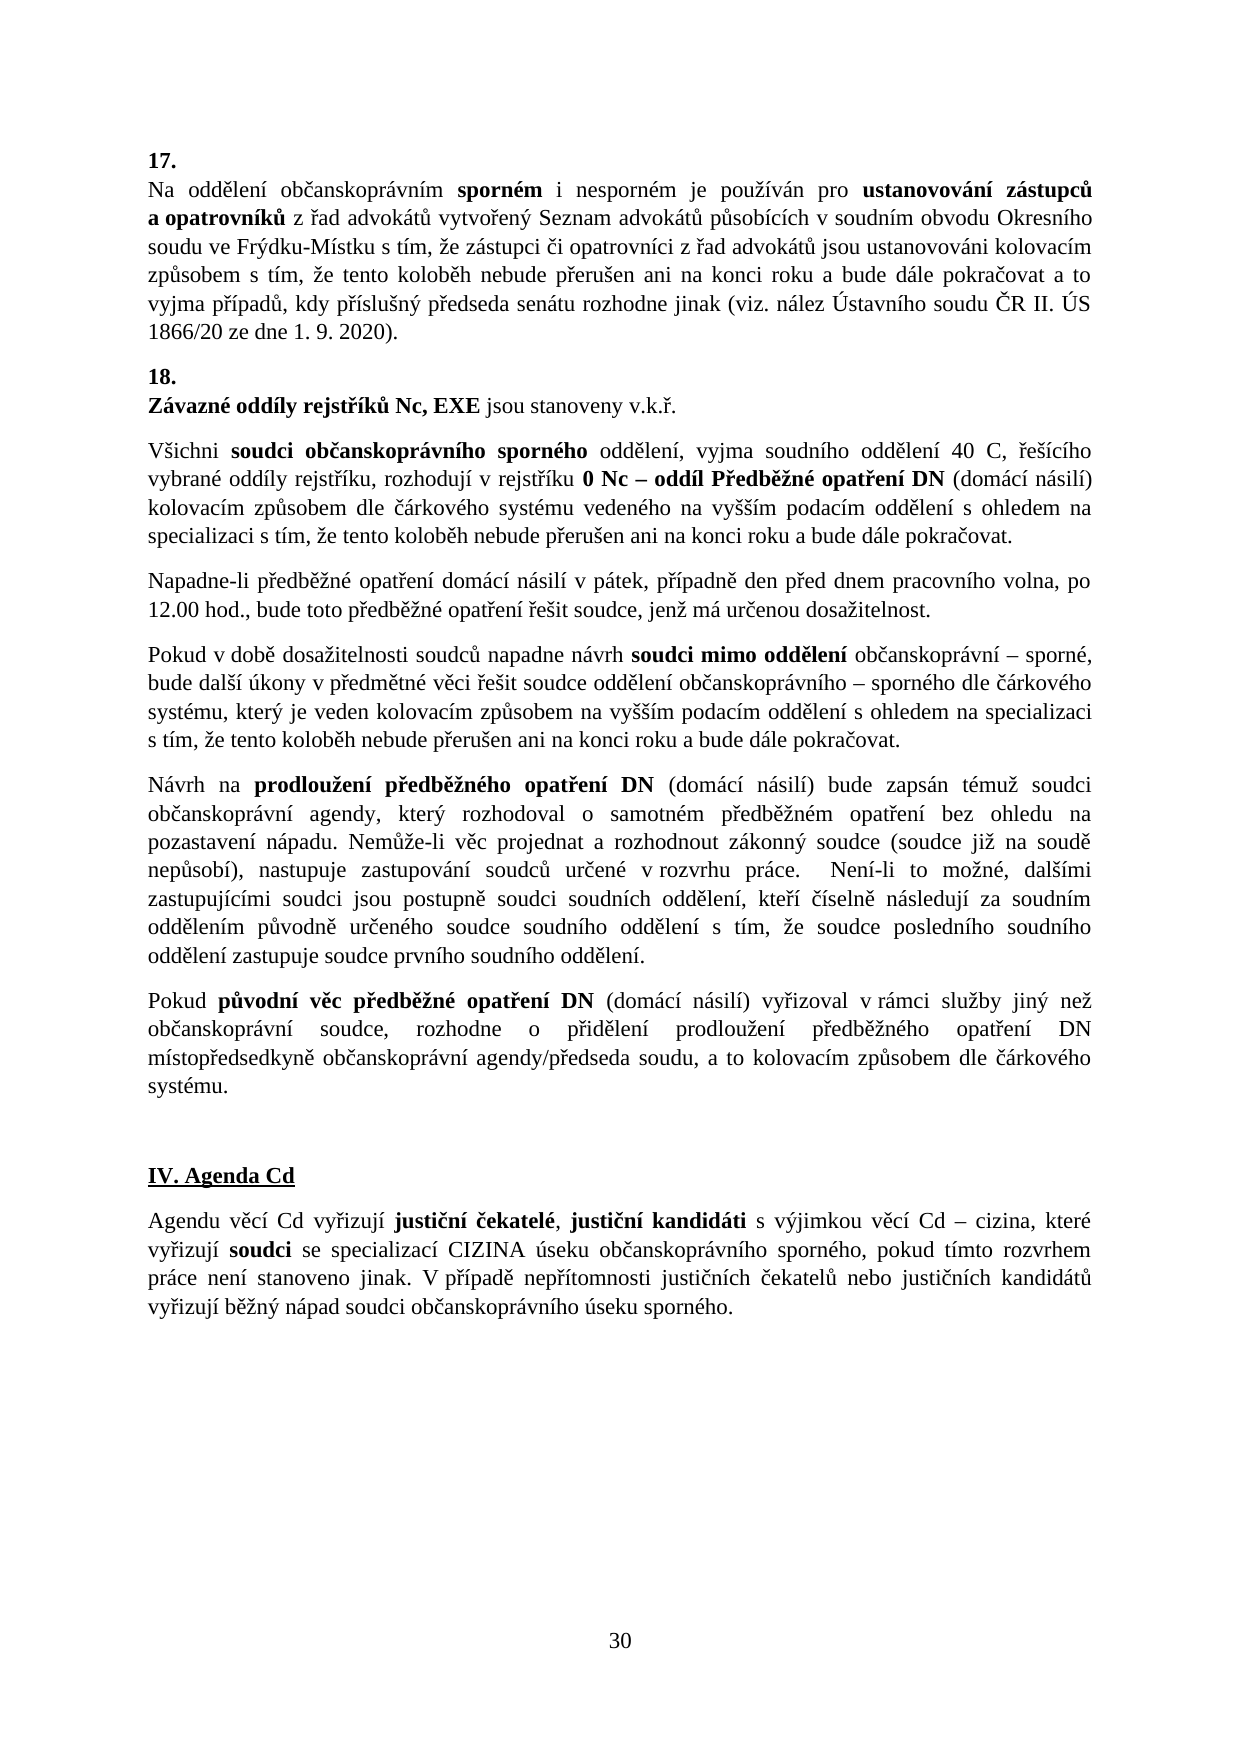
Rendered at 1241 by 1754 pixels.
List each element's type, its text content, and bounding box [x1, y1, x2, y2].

text 17. [148, 148, 1093, 174]
text IV. Agenda Cd [148, 1162, 1093, 1189]
text Závazné oddíly rejstříků Nc, EXE jsou stanoveny v.k.ř. [148, 392, 1093, 418]
text Agendu věcí Cd vyřizují justiční čekatelé, justiční kandidáti s výjimkou věcí Cd – cizina, které vyřizují soudci se specializací CIZINA úseku občanskoprávního sporného, pokud tímto rozvrhem práce není stanoveno jinak. V případě nepřítomnosti justičních čekatelů nebo justičních kandidátů vyřizují běžný nápad soudci občanskoprávního úseku sporného. [148, 1208, 1093, 1319]
text Pokud původní věc předběžné opatření DN (domácí násilí) vyřizoval v rámci služby jiný než občanskoprávní soudce, rozhodne o přidělení prodloužení předběžného opatření DN místopředsedkyně občanskoprávní agendy/předseda soudu, a to kolovacím způsobem dle čárkového systému. [148, 987, 1093, 1099]
text Návrh na prodloužení předběžného opatření DN (domácí násilí) bude zapsán témuž soudci občanskoprávní agendy, který rozhodoval o samotném předběžném opatření bez ohledu na pozastavení nápadu. Nemůže-li věc projednat a rozhodnout zákonný soudce (soudce již na soudě nepůsobí), nastupuje zastupování soudců určené v rozvrhu práce. Není-li to možné, dalšími zastupujícími soudci jsou postupně soudci soudních oddělení, kteří číselně následují za soudním oddělením původně určeného soudce soudního oddělení s tím, že soudce posledního soudního oddělení zastupuje soudce prvního soudního oddělení. [148, 771, 1093, 968]
text 18. [148, 363, 1093, 390]
text Pokud v době dosažitelnosti soudců napadne návrh soudci mimo oddělení občanskoprávní – sporné, bude další úkony v předmětné věci řešit soudce oddělení občanskoprávního – sporného dle čárkového systému, který je veden kolovacím způsobem na vyšším podacím oddělení s ohledem na specializaci s tím, že tento koloběh nebude přerušen ani na konci roku a bude dále pokračovat. [148, 641, 1093, 752]
text Všichni soudci občanskoprávního sporného oddělení, vyjma soudního oddělení 40 C, řešícího vybrané oddíly rejstříku, rozhodují v rejstříku 0 Nc – oddíl Předběžné opatření DN (domácí násilí) kolovacím způsobem dle čárkového systému vedeného na vyšším podacím oddělení s ohledem na specializaci s tím, že tento koloběh nebude přerušen ani na konci roku a bude dále pokračovat. [148, 437, 1093, 548]
text Na oddělení občanskoprávním sporném i nesporném je používán pro ustanovování zástupců a opatrovníků z řad advokátů vytvořený Seznam advokátů působících v soudním obvodu Okresního soudu ve Frýdku-Místku s tím, že zástupci či opatrovníci z řad advokátů jsou ustanovováni kolovacím způsobem s tím, že tento koloběh nebude přerušen ani na konci roku a bude dále pokračovat a to vyjma případů, kdy příslušný předseda senátu rozhodne jinak (viz. nález Ústavního soudu ČR II. ÚS 1866/20 ze dne 1. 9. 2020). [148, 176, 1093, 344]
text Napadne-li předběžné opatření domácí násilí v pátek, případně den před dnem pracovního volna, po 12.00 hod., bude toto předběžné opatření řešit soudce, jenž má určenou dosažitelnost. [148, 567, 1093, 622]
